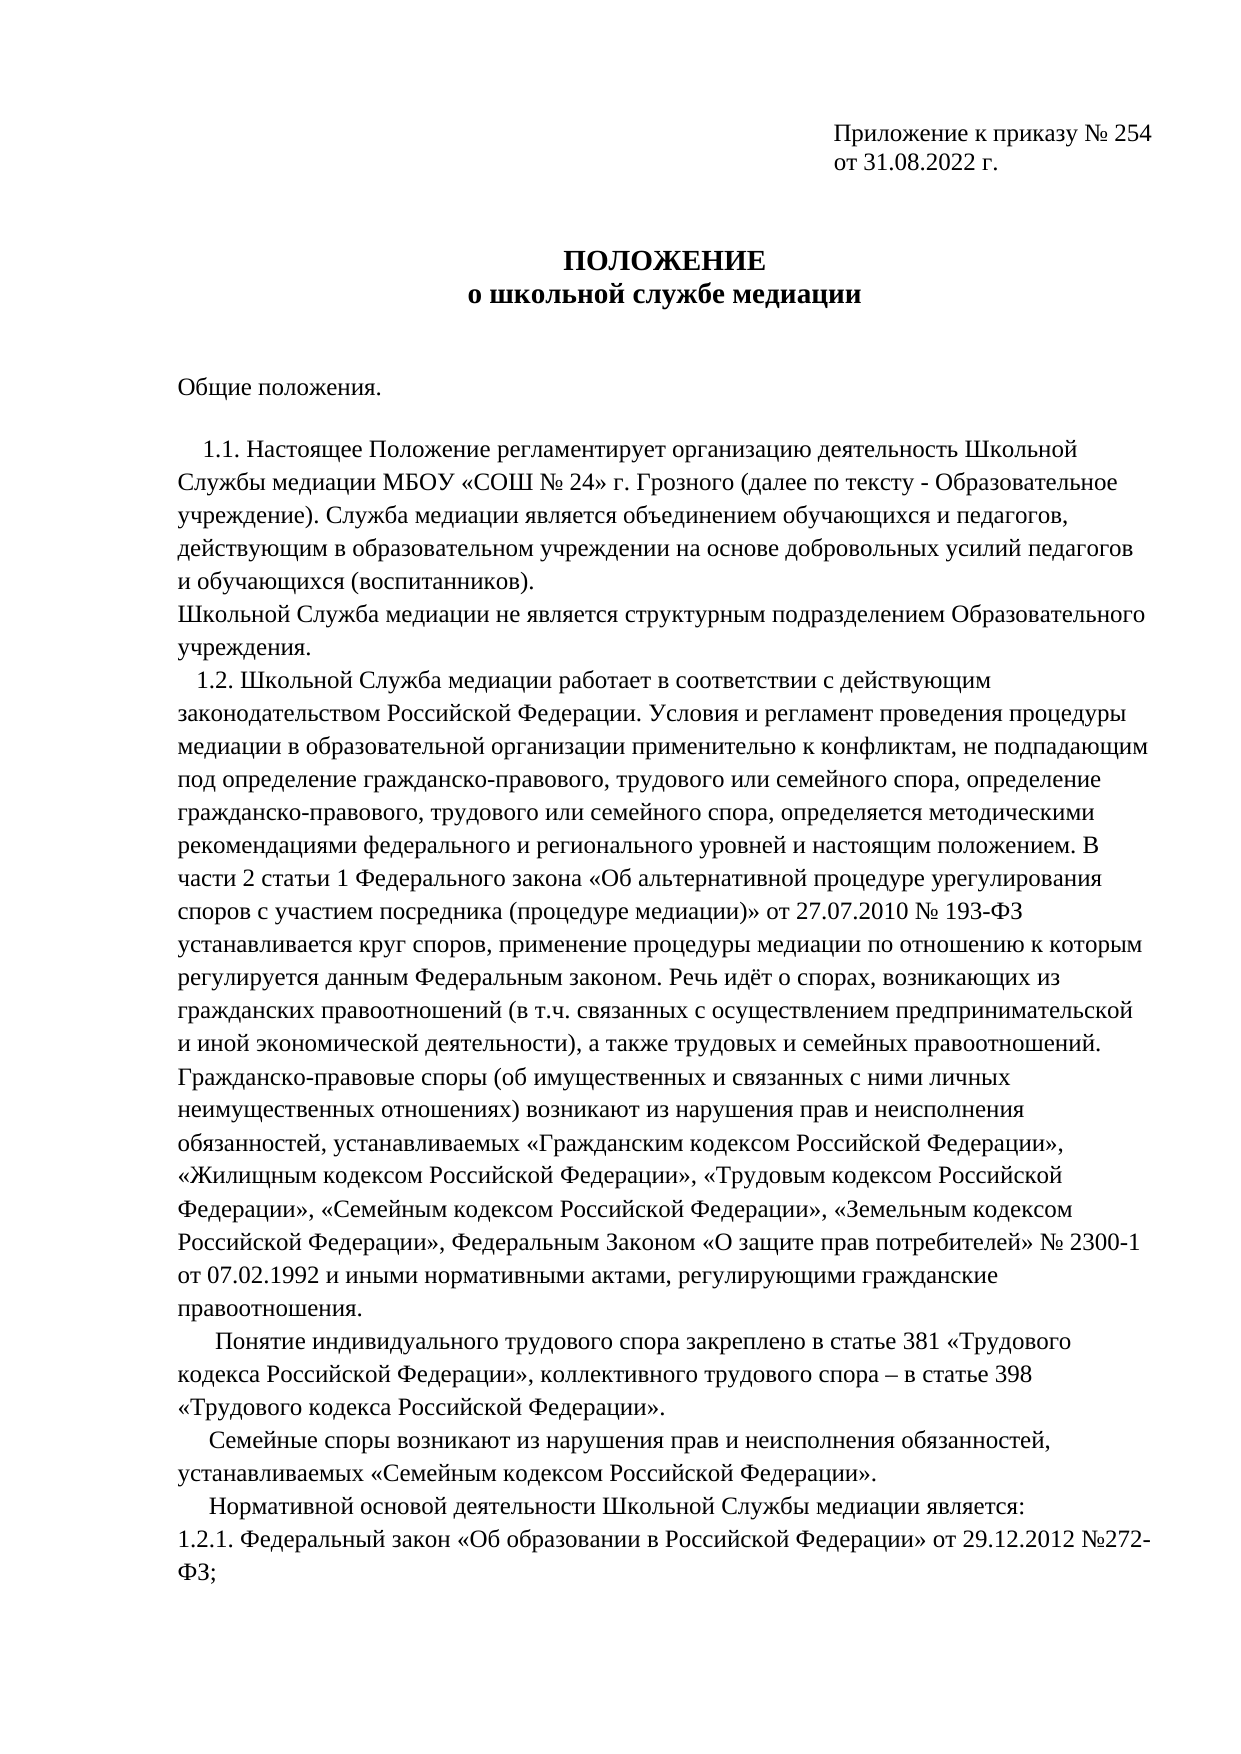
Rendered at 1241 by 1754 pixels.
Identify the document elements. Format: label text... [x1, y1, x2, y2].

text 1.1. Настоящее Положение регламентирует организацию деятельность Школьной Службы медиации МБОУ «СОШ № 24» г. Грозного (далее по тексту - Образовательное учреждение). Служба медиации является объединением обучающихся и педагогов, действующим в образовательном учреждении на основе добровольных усилий педагогов и обучающихся (воспитанников). [177, 434, 1152, 595]
text 1.2. Школьной Служба медиации работает в соответствии с действующим законодательством Российской Федерации. Условия и регламент проведения процедуры медиации в образовательной организации применительно к конфликтам, не подпадающим под определение гражданско-правового, трудового или семейного спора, определение гражданско-правового, трудового или семейного спора, определяется методическими рекомендациями федерального и регионального уровней и настоящим положением. В части 2 статьи 1 Федерального закона «Об альтернативной процедуре урегулирования споров с участием посредника (процедуре медиации)» от 27.07.2010 № 193-ФЗ устанавливается круг споров, применение процедуры медиации по отношению к которым регулируется данным Федеральным законом. Речь идёт о спорах, возникающих из гражданских правоотношений (в т.ч. связанных с осуществлением предпринимательской и иной экономической деятельности), а также трудовых и семейных правоотношений. Гражданско-правовые споры (об имущественных и связанных с ними личных неимущественных отношениях) возникают из нарушения прав и неисполнения обязанностей, устанавливаемых «Гражданским кодексом Российской Федерации», «Жилищным кодексом Российской Федерации», «Трудовым кодексом Российской Федерации», «Семейным кодексом Российской Федерации», «Земельным кодексом Российской Федерации», Федеральным Законом «О защите прав потребителей» № 2300-1 от 07.02.1992 и иными нормативными актами, регулирующими гражданские правоотношения. [177, 665, 1152, 1321]
text от 31.08.2022 г. [177, 147, 1152, 176]
text Приложение к приказу № 254 [177, 118, 1152, 147]
text 1.2.1. Федеральный закон «Об образовании в Российской Федерации» от 29.12.2012 №272-ФЗ; [177, 1524, 1152, 1586]
text о школьной службе медиации [177, 276, 1152, 310]
text Семейные споры возникают из нарушения прав и неисполнения обязанностей, устанавливаемых «Семейным кодексом Российской Федерации». [177, 1425, 1152, 1487]
text ПОЛОЖЕНИЕ [177, 243, 1152, 276]
text Школьной Служба медиации не является структурным подразделением Образовательного учреждения. [177, 599, 1152, 661]
text Понятие индивидуального трудового спора закреплено в статье 381 «Трудового кодекса Российской Федерации», коллективного трудового спора – в статье 398 «Трудового кодекса Российской Федерации». [177, 1326, 1152, 1421]
text Общие положения. [177, 372, 1152, 401]
text Нормативной основой деятельности Школьной Службы медиации является: [177, 1491, 1152, 1519]
